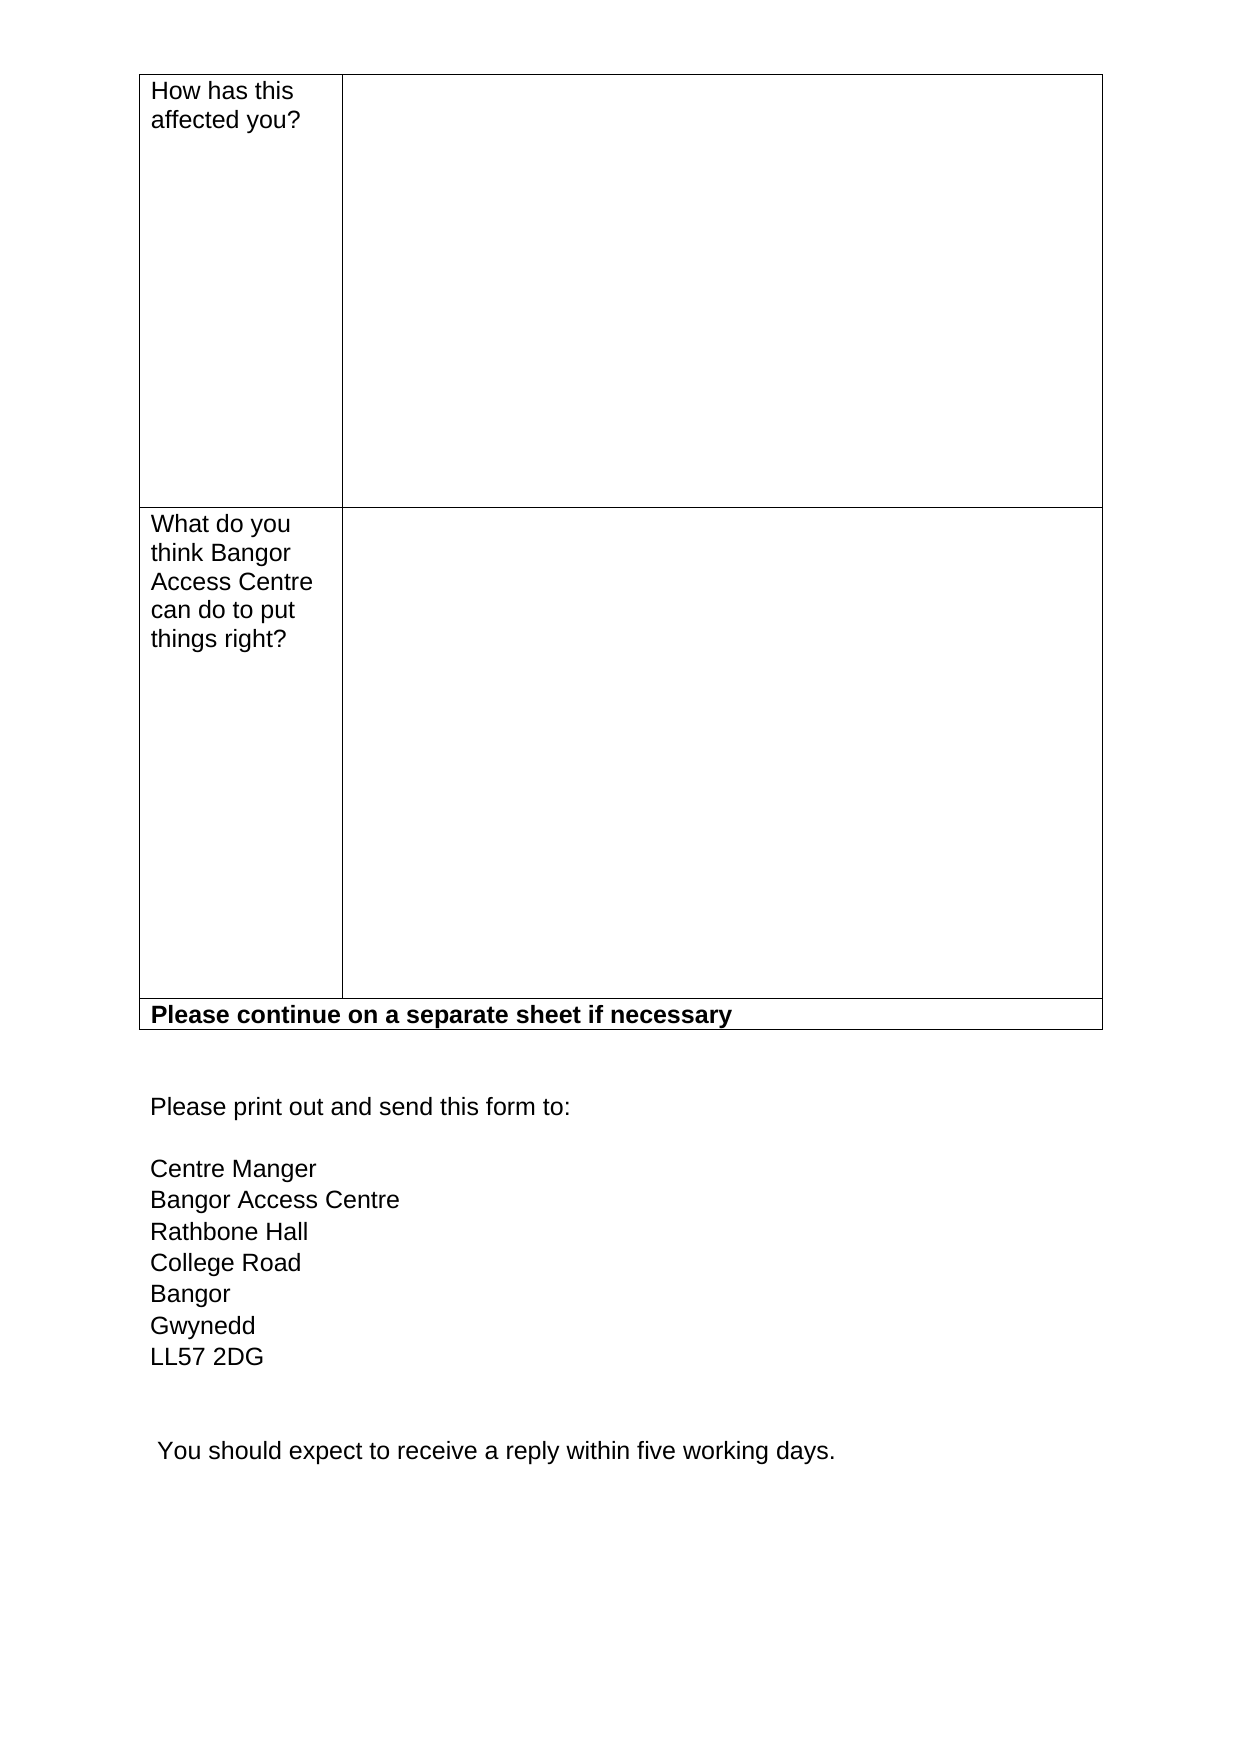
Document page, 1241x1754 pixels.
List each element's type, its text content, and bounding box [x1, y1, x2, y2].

table_cell [343, 508, 1102, 998]
text Bangor Access Centre [150, 1185, 1166, 1214]
table_cell What do you think Bangor Access Centre can do to put things right? [140, 508, 342, 998]
table_header [343, 75, 1102, 507]
text Please print out and send this form to: [150, 1092, 1166, 1120]
text Centre Manger [150, 1154, 1166, 1183]
text Rathbone Hall [150, 1217, 1166, 1246]
table_cell Please continue on a separate sheet if necessary [140, 999, 1102, 1028]
text Bangor [150, 1279, 1166, 1308]
table_header How has this affected you? [140, 75, 342, 507]
text Gwynedd [150, 1311, 1166, 1339]
text College Road [150, 1248, 1166, 1277]
text LL57 2DG [150, 1342, 1166, 1371]
text You should expect to receive a reply within five working days. [150, 1436, 1166, 1464]
